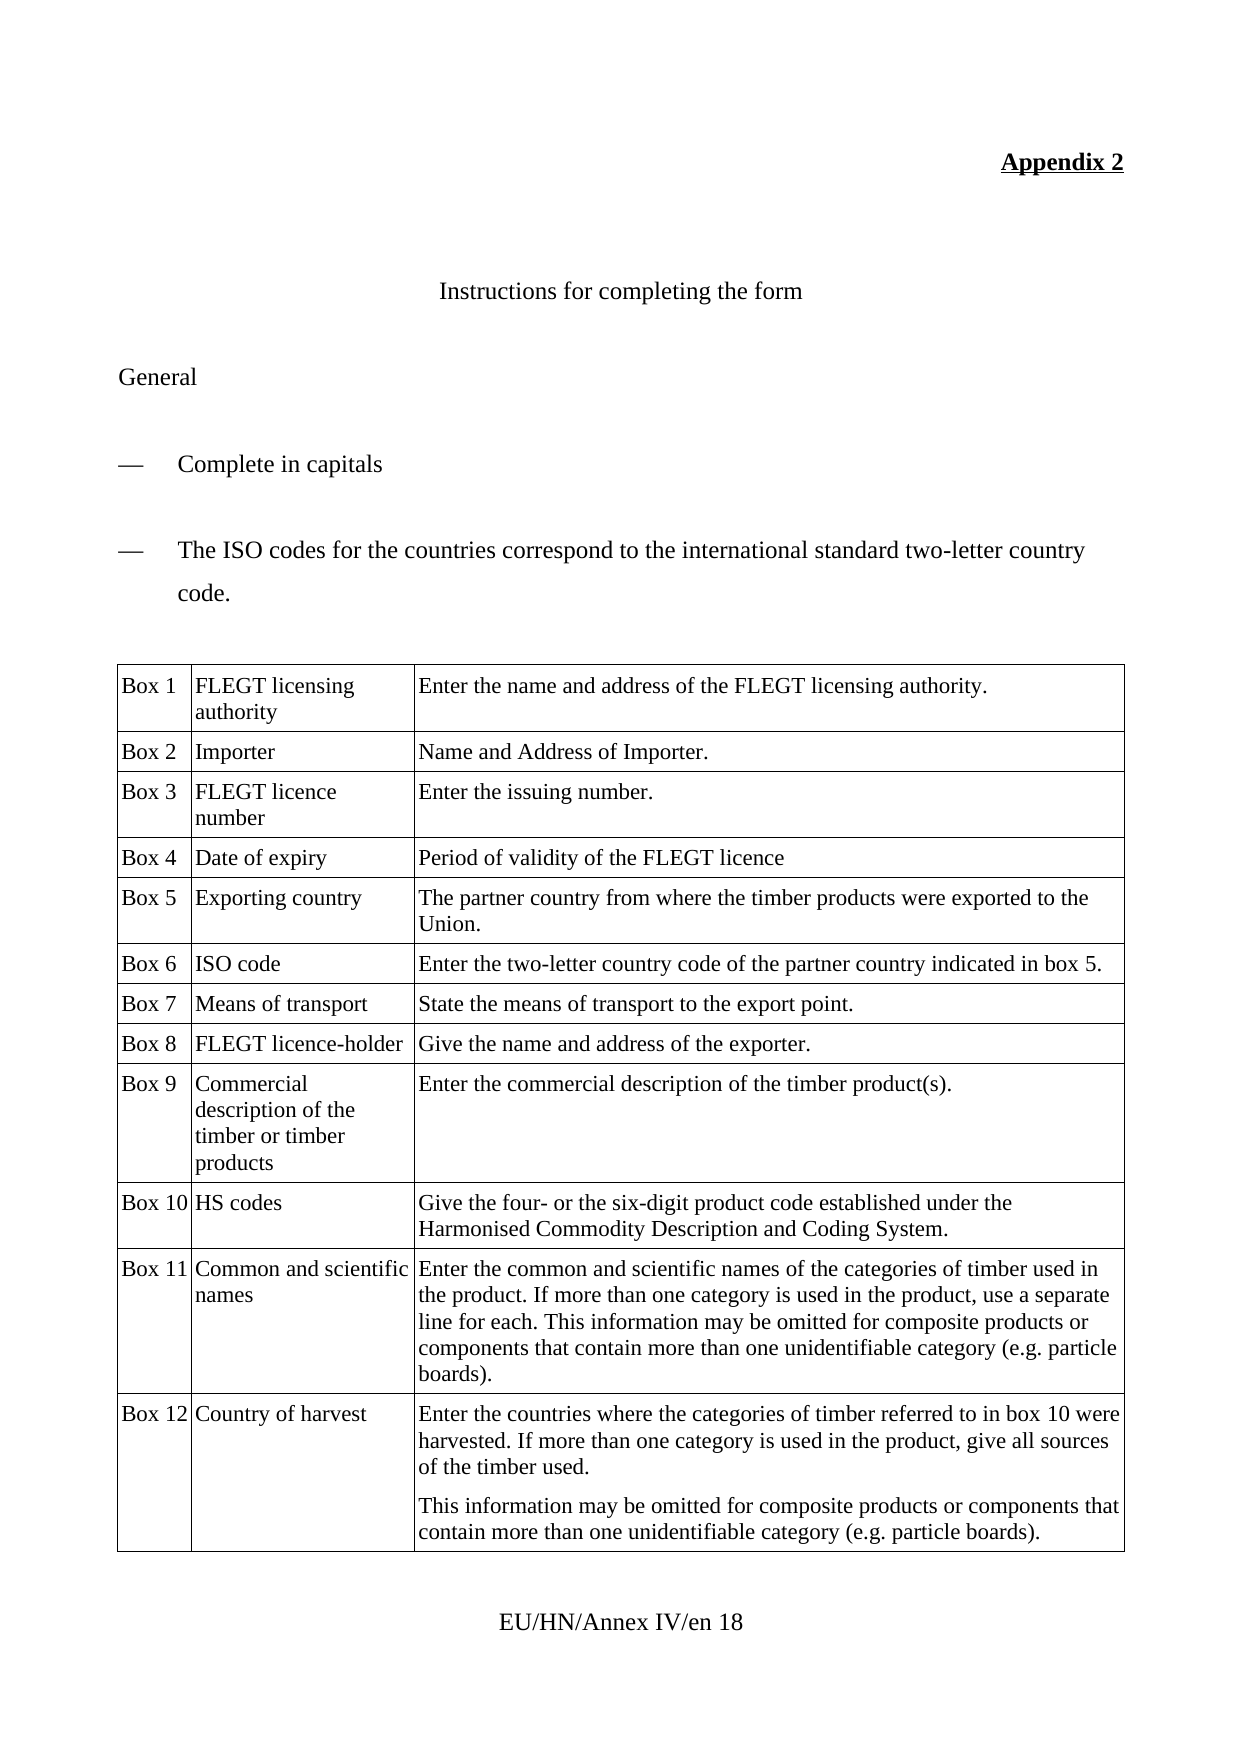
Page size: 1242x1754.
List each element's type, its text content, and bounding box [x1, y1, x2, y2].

table_cell Enter the countries where the categories of timber referred to in box 10 were harvested. If more than one category is used in the product, give all sources of the timber used. This information may be omitted for composite products or components that contain more than one unidentifiable category (e.g. particle boards). [415, 1394, 1124, 1551]
table_cell FLEGT licence number [192, 772, 414, 837]
table_header Enter the name and address of the FLEGT licensing authority. [415, 665, 1124, 731]
table_cell Box 2 [118, 732, 191, 771]
table_cell Give the four- or the six-digit product code established under the Harmonised Commodity Description and Coding System. [415, 1183, 1124, 1248]
table_cell Country of harvest [192, 1394, 414, 1551]
table_cell Common and scientific names [192, 1249, 414, 1393]
table_header Box 1 [118, 665, 191, 731]
table_cell The partner country from where the timber products were exported to the Union. [415, 878, 1124, 943]
table_cell Box 6 [118, 944, 191, 983]
table_cell FLEGT licence-holder [192, 1024, 414, 1063]
table_cell Enter the commercial description of the timber product(s). [415, 1064, 1124, 1182]
table_cell Date of expiry [192, 838, 414, 877]
table_cell Means of transport [192, 984, 414, 1023]
table_cell Box 9 [118, 1064, 191, 1182]
table_cell State the means of transport to the export point. [415, 984, 1124, 1023]
table_cell Box 12 [118, 1394, 191, 1551]
table_cell Period of validity of the FLEGT licence [415, 838, 1124, 877]
text — Complete in capitals [118, 449, 1123, 477]
table_cell Exporting country [192, 878, 414, 943]
table_cell ISO code [192, 944, 414, 983]
table_cell Enter the common and scientific names of the categories of timber used in the product. If more than one category is used in the product, use a separate line for each. This information may be omitted for composite products or components that contain more than one unidentifiable category (e.g. particle boards). [415, 1249, 1124, 1393]
text Instructions for completing the form [118, 276, 1123, 305]
table_header FLEGT licensing authority [192, 665, 414, 731]
table_cell Box 10 [118, 1183, 191, 1248]
text — The ISO codes for the countries correspond to the international standard two-letter country code. [118, 535, 1123, 607]
table_cell Give the name and address of the exporter. [415, 1024, 1124, 1063]
table_cell Box 7 [118, 984, 191, 1023]
text General [118, 362, 1123, 391]
table_cell Box 4 [118, 838, 191, 877]
table_cell Box 3 [118, 772, 191, 837]
table_cell Enter the issuing number. [415, 772, 1124, 837]
table_cell Name and Address of Importer. [415, 732, 1124, 771]
table_cell Enter the two-letter country code of the partner country indicated in box 5. [415, 944, 1124, 983]
table_cell HS codes [192, 1183, 414, 1248]
table_cell Box 8 [118, 1024, 191, 1063]
table_cell Box 5 [118, 878, 191, 943]
table_cell Box 11 [118, 1249, 191, 1393]
table_cell Commercial description of the timber or timber products [192, 1064, 414, 1182]
table_cell Importer [192, 732, 414, 771]
text Appendix 2 [118, 147, 1123, 176]
